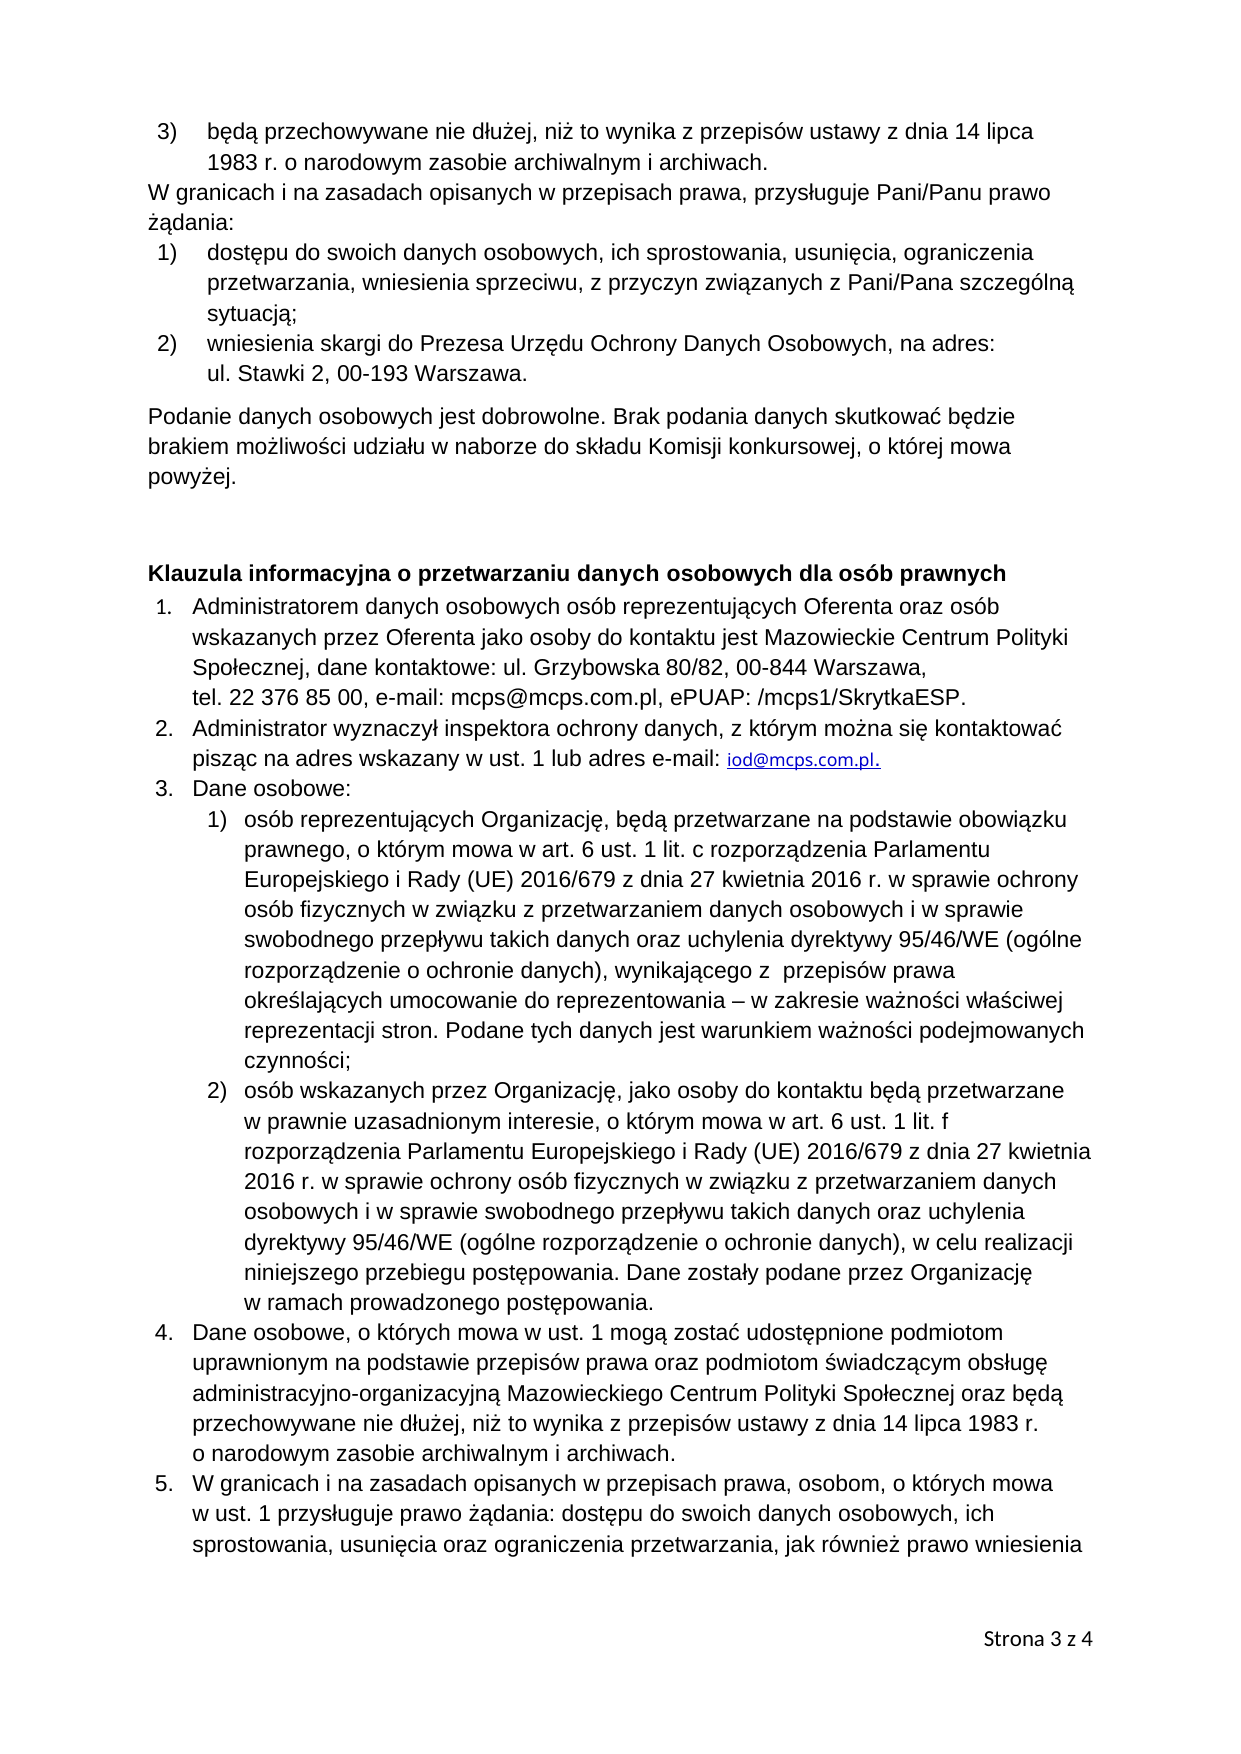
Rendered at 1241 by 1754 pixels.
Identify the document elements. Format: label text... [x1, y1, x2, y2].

list będą przechowywane nie dłużej, niż to wynika z przepisów ustawy z dnia 14 lipca 1983 r. o narodowym zasobie archiwalnym i archiwach. [177, 118, 1092, 175]
list Administrator wyznaczył inspektora ochrony danych, z którym można się kontaktować pisząc na adres wskazany w ust. 1 lub adres e-mail: iod@mcps.com.pl. [155, 714, 1092, 771]
subtitle Klauzula informacyjna o przetwarzaniu danych osobowych dla osób prawnych [148, 559, 1092, 586]
list dostępu do swoich danych osobowych, ich sprostowania, usunięcia, ograniczenia przetwarzania, wniesienia sprzeciwu, z przyczyn związanych z Pani/Pana szczególną sytuacją; [177, 239, 1092, 326]
list Administratorem danych osobowych osób reprezentujących Oferenta oraz osób wskazanych przez Oferenta jako osoby do kontaktu jest Mazowieckie Centrum Polityki Społecznej, dane kontaktowe: ul. Grzybowska 80/82, 00-844 Warszawa, tel. 22 376 85 00, e-mail: mcps@mcps.com.pl, ePUAP: /mcps1/SkrytkaESP. [155, 592, 1092, 711]
text W granicach i na zasadach opisanych w przepisach prawa, przysługuje Pani/Panu prawo żądania: [148, 179, 1092, 235]
list osób reprezentujących Organizację, będą przetwarzane na podstawie obowiązku prawnego, o którym mowa w art. 6 ust. 1 lit. c rozporządzenia Parlamentu Europejskiego i Rady (UE) 2016/679 z dnia 27 kwietnia 2016 r. w sprawie ochrony osób fizycznych w związku z przetwarzaniem danych osobowych i w sprawie swobodnego przepływu takich danych oraz uchylenia dyrektywy 95/46/WE (ogólne rozporządzenie o ochronie danych), wynikającego z przepisów prawa określających umocowanie do reprezentowania – w zakresie ważności właściwej reprezentacji stron. Podane tych danych jest warunkiem ważności podejmowanych czynności; [207, 806, 1092, 1074]
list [154, 1470, 1092, 1557]
list osób wskazanych przez Organizację, jako osoby do kontaktu będą przetwarzane w prawnie uzasadnionym interesie, o którym mowa w art. 6 ust. 1 lit. f rozporządzenia Parlamentu Europejskiego i Rady (UE) 2016/679 z dnia 27 kwietnia 2016 r. w sprawie ochrony osób fizycznych w związku z przetwarzaniem danych osobowych i w sprawie swobodnego przepływu takich danych oraz uchylenia dyrektywy 95/46/WE (ogólne rozporządzenie o ochronie danych), w celu realizacji niniejszego przebiegu postępowania. Dane zostały podane przez Organizację w ramach prowadzonego postępowania. [207, 1077, 1092, 1315]
list wniesienia skargi do Prezesa Urzędu Ochrony Danych Osobowych, na adres: ul. Stawki 2, 00-193 Warszawa. [177, 330, 1092, 386]
list Dane osobowe: [155, 775, 1092, 802]
list Dane osobowe, o których mowa w ust. 1 mogą zostać udostępnione podmiotom uprawnionym na podstawie przepisów prawa oraz podmiotom świadczącym obsługę administracyjno-organizacyjną Mazowieckiego Centrum Polityki Społecznej oraz będą przechowywane nie dłużej, niż to wynika z przepisów ustawy z dnia 14 lipca 1983 r. o narodowym zasobie archiwalnym i archiwach. [154, 1319, 1092, 1466]
text Podanie danych osobowych jest dobrowolne. Brak podania danych skutkować będzie brakiem możliwości udziału w naborze do składu Komisji konkursowej, o której mowa powyżej. [148, 403, 1092, 489]
